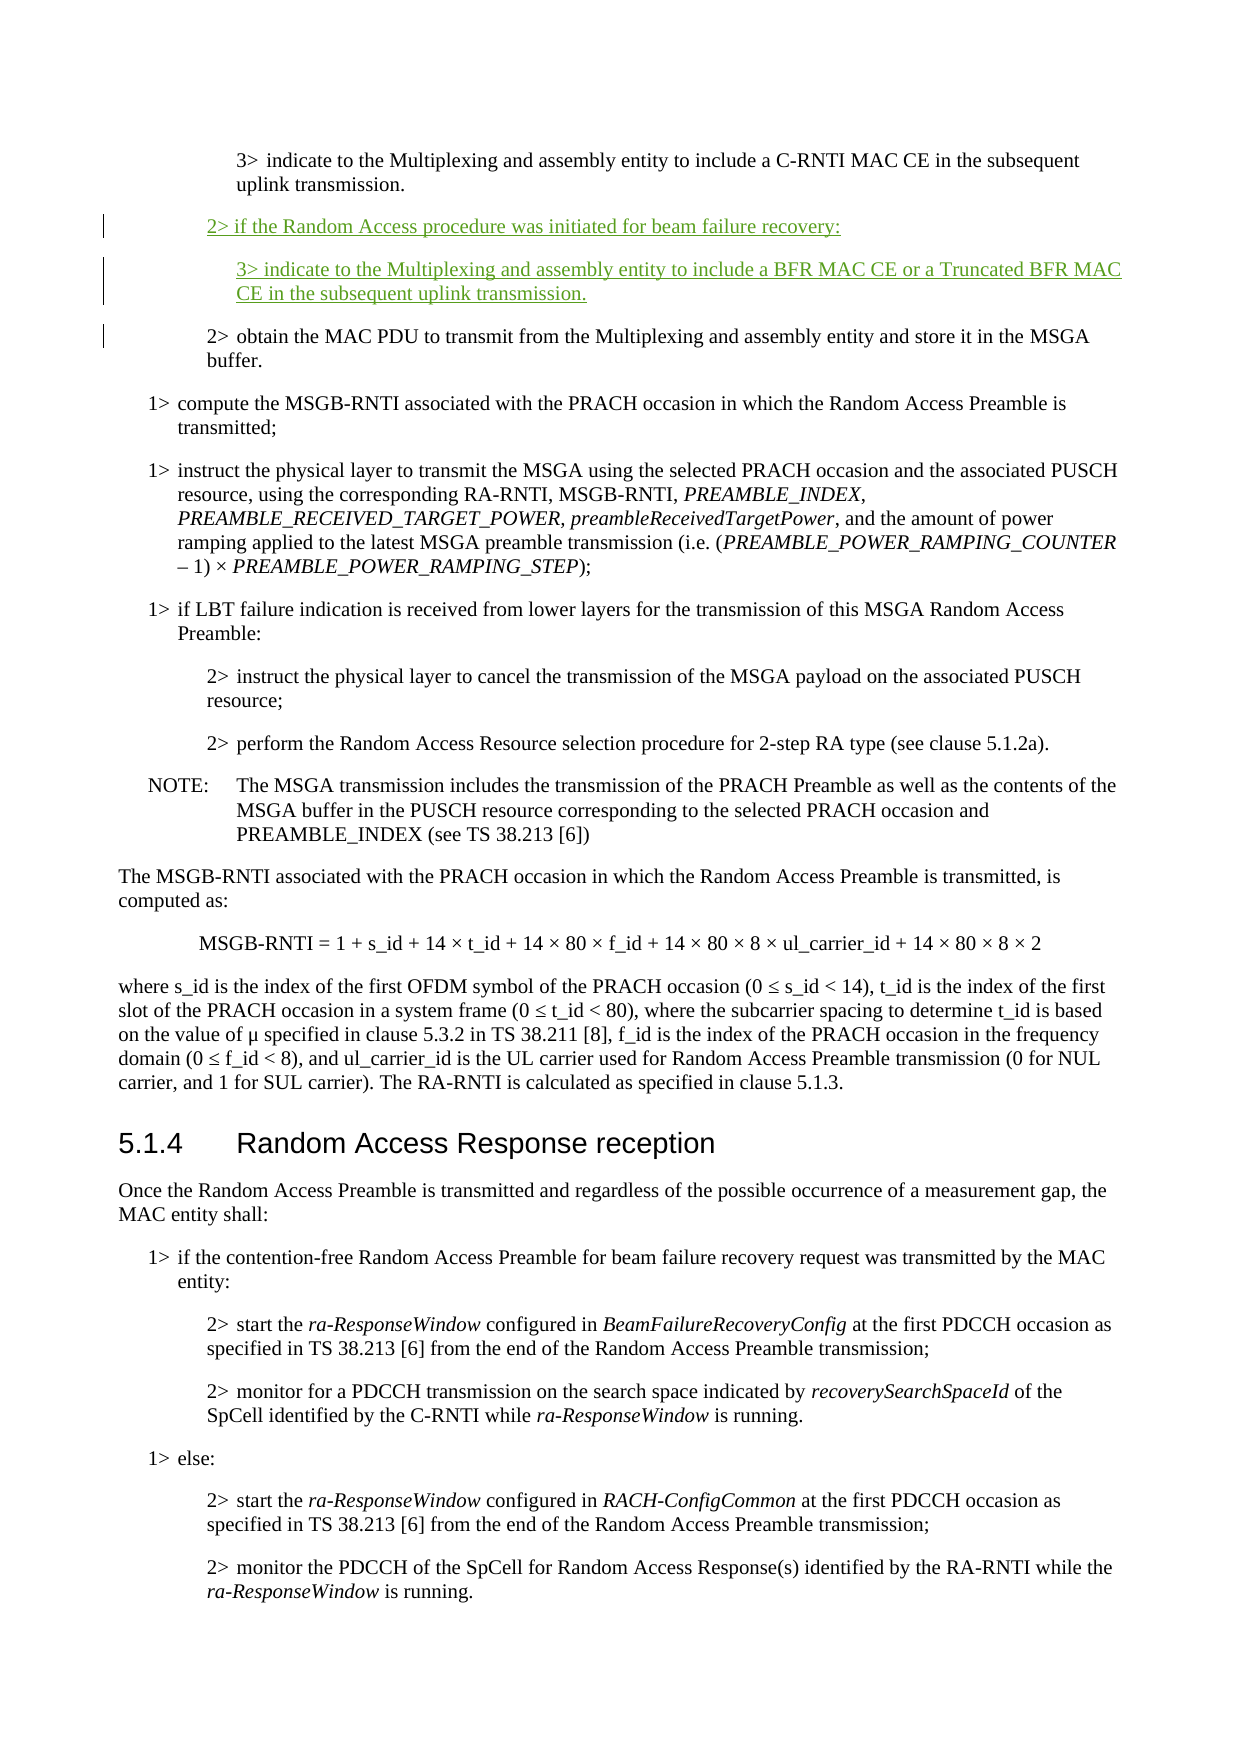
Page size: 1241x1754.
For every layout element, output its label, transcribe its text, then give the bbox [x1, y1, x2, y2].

text 1> compute the MSGB-RNTI associated with the PRACH occasion in which the Random Access Preamble is transmitted; [148, 391, 1122, 439]
text 3> indicate to the Multiplexing and assembly entity to include a C-RNTI MAC CE in the subsequent uplink transmission. [236, 147, 1122, 196]
text Once the Random Access Preamble is transmitted and regardless of the possible occurrence of a measurement gap, the MAC entity shall: [118, 1178, 1122, 1226]
text MSGB-RNTI = 1 + s_id + 14 × t_id + 14 × 80 × f_id + 14 × 80 × 8 × ul_carrier_id + 14 × 80 × 8 × 2 [118, 931, 1122, 955]
text 2> instruct the physical layer to cancel the transmission of the MSGA payload on the associated PUSCH resource; [207, 664, 1122, 712]
text where s_id is the index of the first OFDM symbol of the PRACH occasion (0 ≤ s_id < 14), t_id is the index of the first slot of the PRACH occasion in a system frame (0 ≤ t_id < 80), where the subcarrier spacing to determine t_id is based on the value of μ specified in clause 5.3.2 in TS 38.211 [8], f_id is the index of the PRACH occasion in the frequency domain (0 ≤ f_id < 8), and ul_carrier_id is the UL carrier used for Random Access Preamble transmission (0 for NUL carrier, and 1 for SUL carrier). The RA-RNTI is calculated as specified in clause 5.1.3. [118, 974, 1122, 1094]
text NOTE: The MSGA transmission includes the transmission of the PRACH Preamble as well as the contents of the MSGA buffer in the PUSCH resource corresponding to the selected PRACH occasion and PREAMBLE_INDEX (see TS 38.213 [6]) [148, 773, 1122, 846]
text 2> obtain the MAC PDU to transmit from the Multiplexing and assembly entity and store it in the MSGA buffer. [207, 324, 1122, 372]
text 2> perform the Random Access Resource selection procedure for 2-step RA type (see clause 5.1.2a). [207, 731, 1122, 755]
text 1> if LBT failure indication is received from lower layers for the transmission of this MSGA Random Access Preamble: [148, 597, 1122, 645]
text 1> else: [148, 1445, 1122, 1469]
text 1> instruct the physical layer to transmit the MSGA using the selected PRACH occasion and the associated PUSCH resource, using the corresponding RA-RNTI, MSGB-RNTI, PREAMBLE_INDEX, PREAMBLE_RECEIVED_TARGET_POWER, preambleReceivedTargetPower, and the amount of power ramping applied to the latest MSGA preamble transmission (i.e. (PREAMBLE_POWER_RAMPING_COUNTER – 1) × PREAMBLE_POWER_RAMPING_STEP); [148, 458, 1122, 578]
text 1> if the contention-free Random Access Preamble for beam failure recovery request was transmitted by the MAC entity: [148, 1245, 1122, 1293]
text 2> start the ra-ResponseWindow configured in BeamFailureRecoveryConfig at the first PDCCH occasion as specified in TS 38.213 [6] from the end of the Random Access Preamble transmission; [207, 1312, 1122, 1360]
text 2> monitor for a PDCCH transmission on the search space indicated by recoverySearchSpaceId of the SpCell identified by the C-RNTI while ra-ResponseWindow is running. [207, 1378, 1122, 1427]
text 2> monitor the PDCCH of the SpCell for Random Access Response(s) identified by the RA-RNTI while the ra-ResponseWindow is running. [207, 1555, 1122, 1603]
text The MSGB-RNTI associated with the PRACH occasion in which the Random Access Preamble is transmitted, is computed as: [118, 864, 1122, 912]
subtitle 5.1.4 Random Access Response reception [118, 1126, 1122, 1159]
text 2> start the ra-ResponseWindow configured in RACH-ConfigCommon at the first PDCCH occasion as specified in TS 38.213 [6] from the end of the Random Access Preamble transmission; [207, 1488, 1122, 1536]
